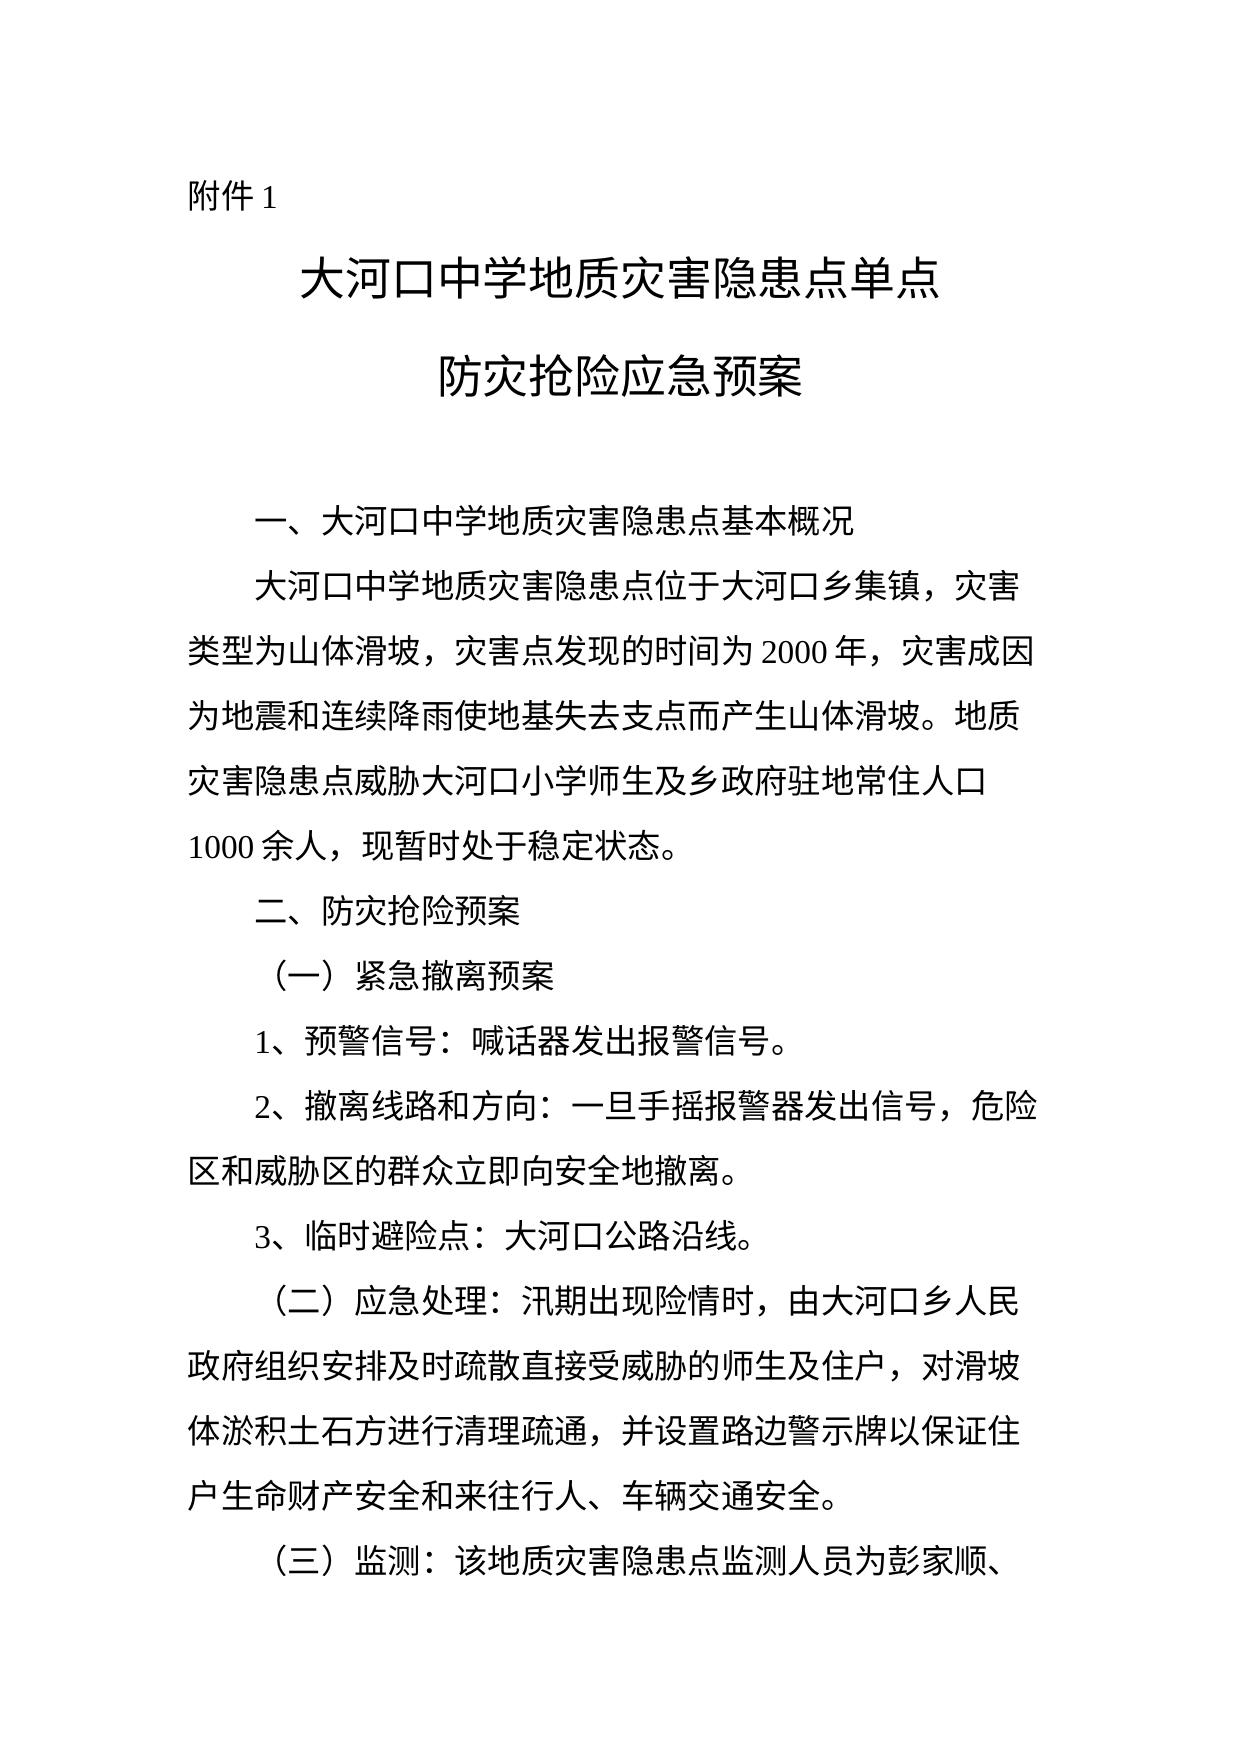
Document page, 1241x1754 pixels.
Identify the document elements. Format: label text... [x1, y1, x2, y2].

text 一、大河口中学地质灾害隐患点基本概况 [187, 487, 1053, 552]
text 附件1 [187, 162, 1053, 227]
text （一）紧急撤离预案 [187, 942, 1053, 1007]
text （二）应急处理：汛期出现险情时，由大河口乡人民政府组织安排及时疏散直接受威胁的师生及住户，对滑坡体淤积土石方进行清理疏通，并设置路边警示牌以保证住户生命财产安全和来往行人、车辆交通安全。 [187, 1267, 1053, 1527]
text 大河口中学地质灾害隐患点位于大河口乡集镇，灾害类型为山体滑坡，灾害点发现的时间为2000年，灾害成因为地震和连续降雨使地基失去支点而产生山体滑坡。地质灾害隐患点威胁大河口小学师生及乡政府驻地常住人口1000余人，现暂时处于稳定状态。 [187, 552, 1053, 877]
text 防灾抢险应急预案 [187, 324, 1053, 422]
text 2、撤离线路和方向：一旦手摇报警器发出信号，危险区和威胁区的群众立即向安全地撤离。 [187, 1072, 1053, 1202]
text 3、临时避险点：大河口公路沿线。 [187, 1202, 1053, 1267]
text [187, 1527, 1053, 1592]
text 大河口中学地质灾害隐患点单点 [187, 227, 1053, 324]
text 二、防灾抢险预案 [187, 877, 1053, 942]
text 1、预警信号：喊话器发出报警信号。 [187, 1007, 1053, 1072]
